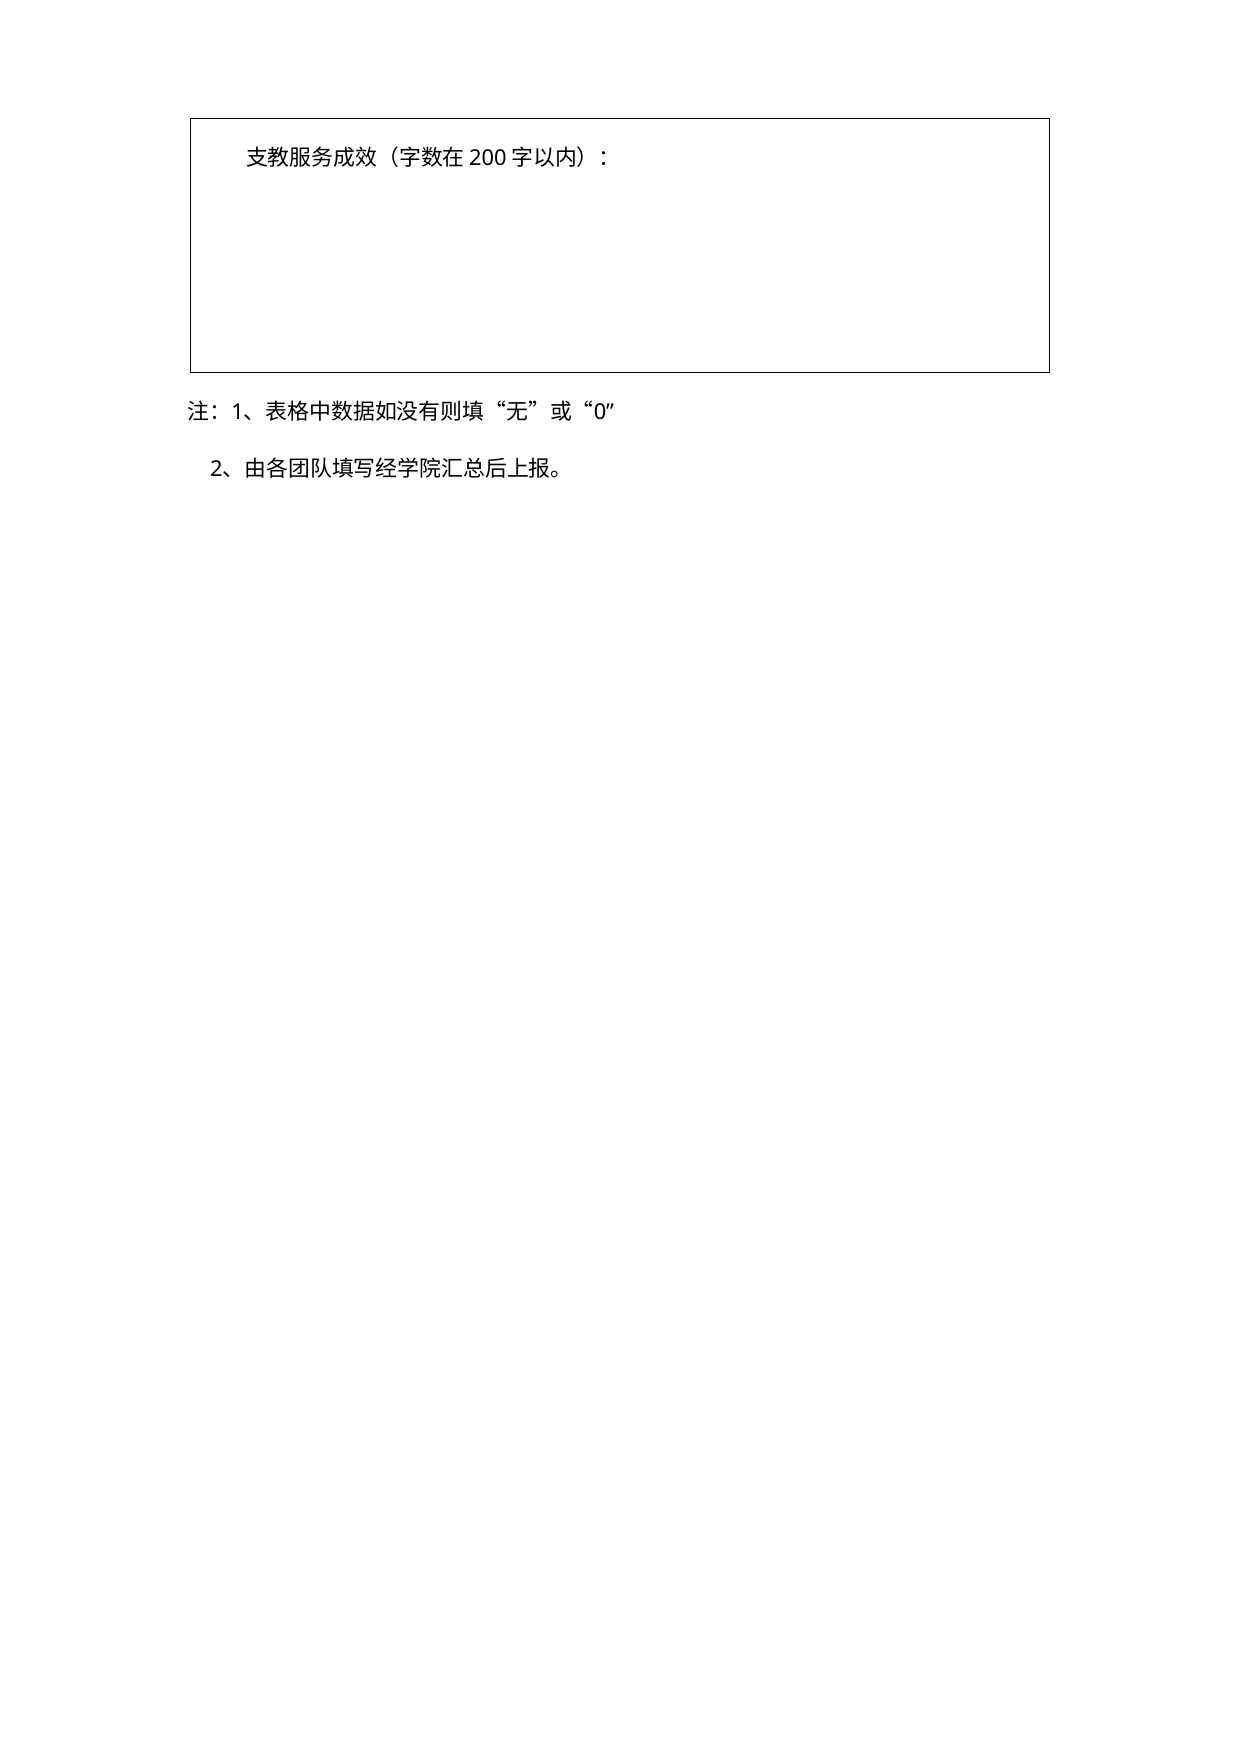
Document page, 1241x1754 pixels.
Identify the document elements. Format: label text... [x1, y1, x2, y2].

text 2、由各团队填写经学院汇总后上报。 [187, 451, 1053, 483]
table_cell 支教服务成效（字数在200字以内）： [191, 119, 1049, 372]
text 注：1、表格中数据如没有则填“无”或“0” [187, 394, 1053, 426]
